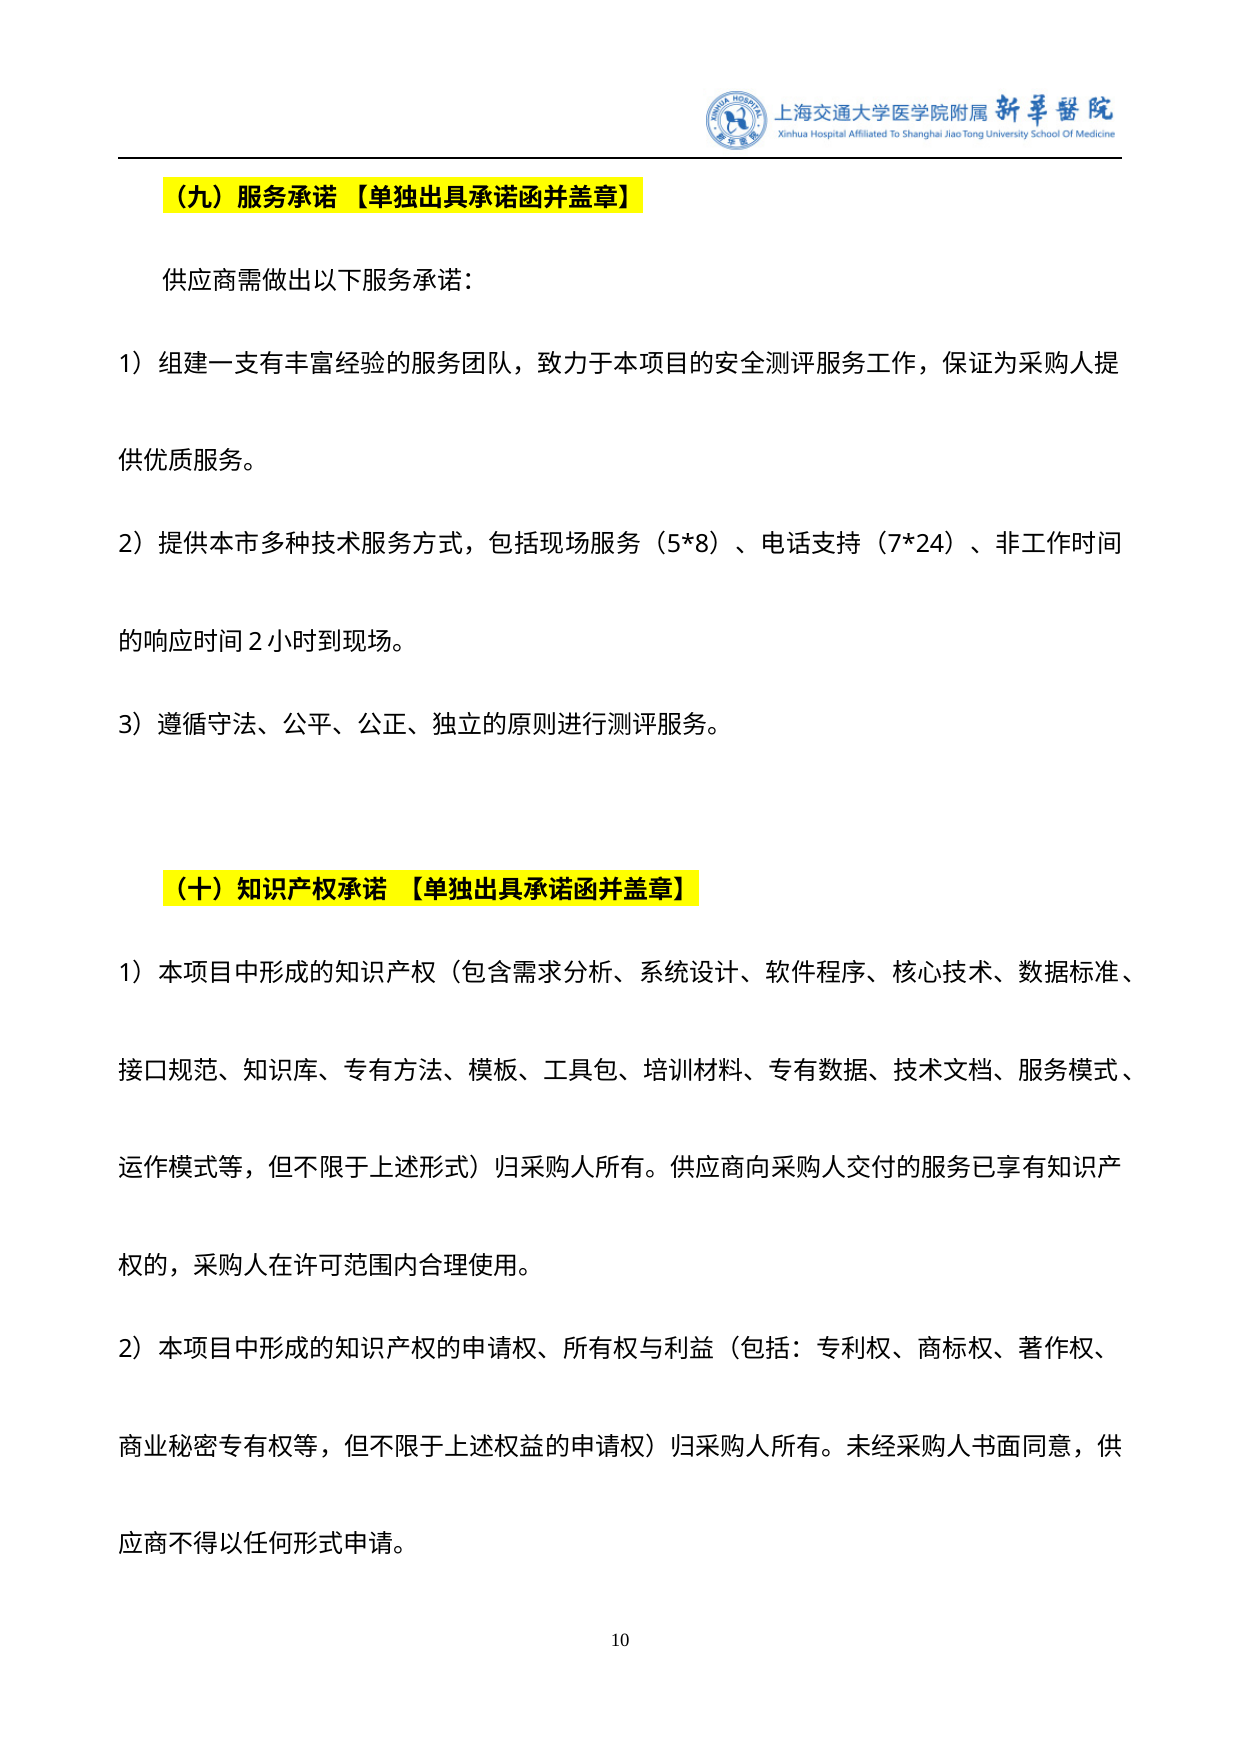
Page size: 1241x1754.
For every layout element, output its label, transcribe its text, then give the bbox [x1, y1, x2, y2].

picture [702, 88, 1123, 156]
text 3）遵循守法、公平、公正、独立的原则进行测评服务。 [118, 690, 1122, 755]
text 2）提供本市多种技术服务方式，包括现场服务（5*8）、电话支持（7*24）、非工作时间的响应时间2小时到现场。 [118, 509, 1122, 672]
text 2）本项目中形成的知识产权的申请权、所有权与利益（包括：专利权、商标权、著作权、商业秘密专有权等，但不限于上述权益的申请权）归采购人所有。未经采购人书面同意，供应商不得以任何形式申请。 [118, 1314, 1122, 1574]
text 供应商需做出以下服务承诺： [118, 246, 1122, 311]
text 1）本项目中形成的知识产权（包含需求分析、系统设计、软件程序、核心技术、数据标准、接口规范、知识库、专有方法、模板、工具包、培训材料、专有数据、技术文档、服务模式、运作模式等，但不限于上述形式）归采购人所有。供应商向采购人交付的服务已享有知识产权的，采购人在许可范围内合理使用。 [118, 938, 1122, 1296]
text （十）知识产权承诺 【单独出具承诺函并盖章】 [118, 855, 1122, 920]
text 1）组建一支有丰富经验的服务团队，致力于本项目的安全测评服务工作，保证为采购人提供优质服务。 [118, 329, 1122, 491]
text （九）服务承诺 【单独出具承诺函并盖章】 [118, 163, 1122, 228]
